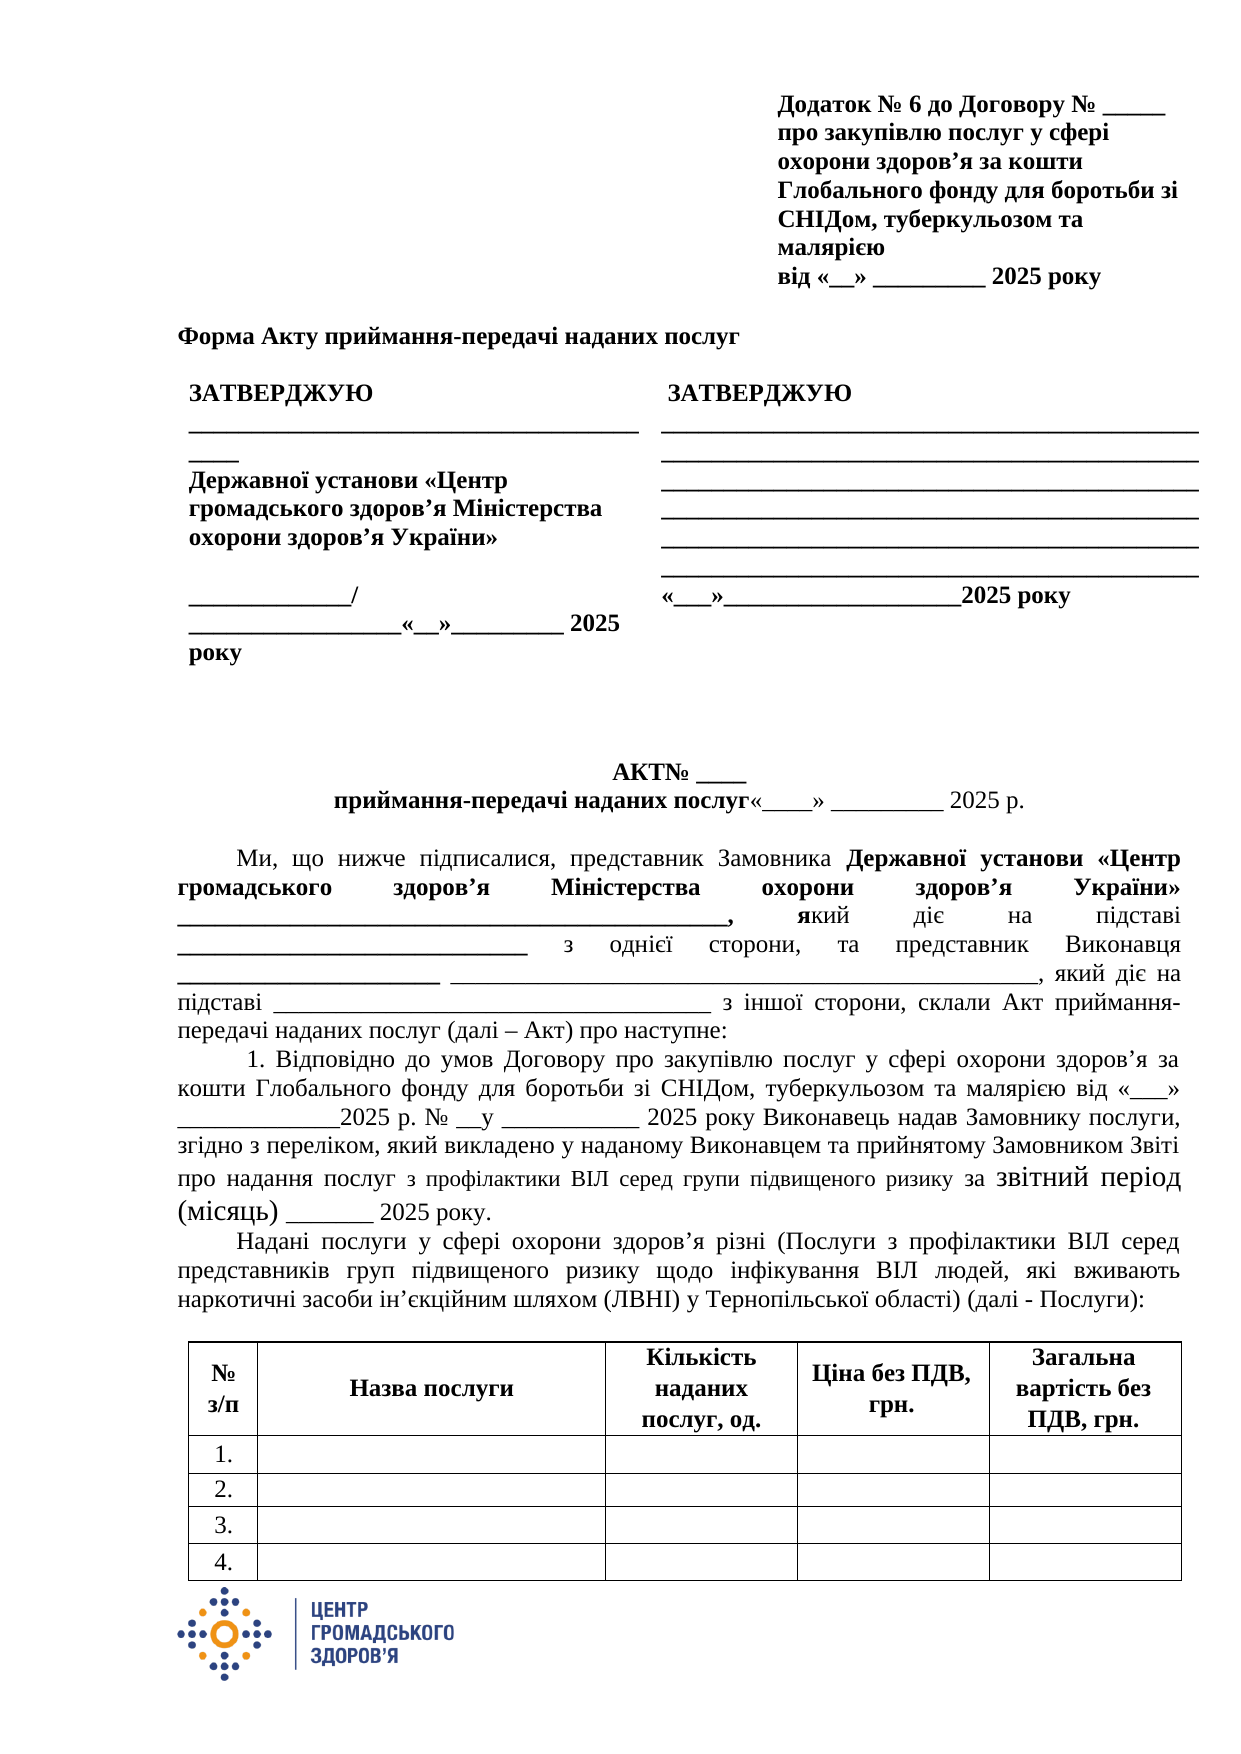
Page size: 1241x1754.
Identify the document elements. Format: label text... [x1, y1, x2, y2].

table_cell [606, 1544, 797, 1580]
text приймання-передачі наданих послуг«____» _________ 2025 р. [177, 786, 1181, 814]
text Форма Акту приймання-передачі наданих послуг [177, 321, 1181, 350]
text 1. Відповідно до умов Договору про закупівлю послуг у сфері охорони здоров’я за кошти Глобального фонду для боротьби зі СНІДом, туберкульозом та малярією від «___» _____________2025 р. № __у ___________ 2025 року Виконавець надав Замовнику послуги, згідно з переліком, який викладено у наданому Виконавцем та прийнятому Замовником Звіті про надання послуг з профілактики ВІЛ серед групи підвищеного ризику за звітний період (місяць) _______ 2025 року. [177, 1044, 1181, 1226]
table_cell [798, 1507, 989, 1543]
picture [177, 1587, 454, 1681]
table_cell [258, 1507, 605, 1543]
table_header № з/п [189, 1343, 257, 1435]
table_header Загальна вартість без ПДВ, грн. [990, 1343, 1181, 1435]
table_header Кількість наданих послуг, од. [606, 1343, 797, 1435]
table_cell [798, 1474, 989, 1506]
text Додаток № 6 до Договору № _____ [777, 89, 1181, 117]
table_cell 2. [189, 1474, 257, 1506]
table_header Назва послуги [258, 1343, 605, 1435]
table_cell [606, 1507, 797, 1543]
text АКТ№ ____ [177, 757, 1181, 786]
table_cell [798, 1544, 989, 1580]
table_cell 4. [189, 1544, 257, 1580]
text про закупівлю послуг у сфері охорони здоров’я за кошти Глобального фонду для боротьби зі СНІДом, туберкульозом та малярією [777, 117, 1181, 261]
table_header ЗАТВЕРДЖУЮ ________________________________________ Державної установи «Центр громадського здоров’я Міністерства охорони здоров’я України» _____________/_________________«__»_________ 2025 року [177, 379, 650, 695]
table_cell [258, 1474, 605, 1506]
table_cell [606, 1436, 797, 1473]
table_header Ціна без ПДВ, грн. [798, 1343, 989, 1435]
table_cell [990, 1436, 1181, 1473]
text від «__» _________ 2025 року [777, 261, 1181, 290]
table_cell [606, 1474, 797, 1506]
text Надані послуги у сфері охорони здоров’я різні (Послуги з профілактики ВІЛ серед представників груп підвищеного ризику щодо інфікування ВІЛ людей, які вживають наркотичні засоби ін’єкційним шляхом (ЛВНІ) у Тернопільської області) (далі - Послуги): [177, 1226, 1181, 1313]
table_cell 1. [189, 1436, 257, 1473]
table_cell [258, 1436, 605, 1473]
table_cell [798, 1436, 989, 1473]
table_cell [258, 1544, 605, 1580]
table_cell 3. [189, 1507, 257, 1543]
table_cell [990, 1544, 1181, 1580]
text Ми, що нижче підписалися, представник Замовника Державної установи «Центр громадського здоров’я Міністерства охорони здоров’я України» ____________________________________________, який діє на підставі ____________________________ з однієї сторони, та представник Виконавця _____________________ _______________________________________________, який діє на підставі ___________________________________ з іншої сторони, склали Акт приймання-передачі наданих послуг (далі – Акт) про наступне: [177, 843, 1181, 1044]
table_cell [990, 1507, 1181, 1543]
table_cell [990, 1474, 1181, 1506]
table_header ЗАТВЕРДЖУЮ ___________________________________________ ___________________________________________ ___________________________________________ ___________________________________________ ___________________________________________ ___________________________________________ «___»___________________2025 року [650, 379, 1210, 695]
